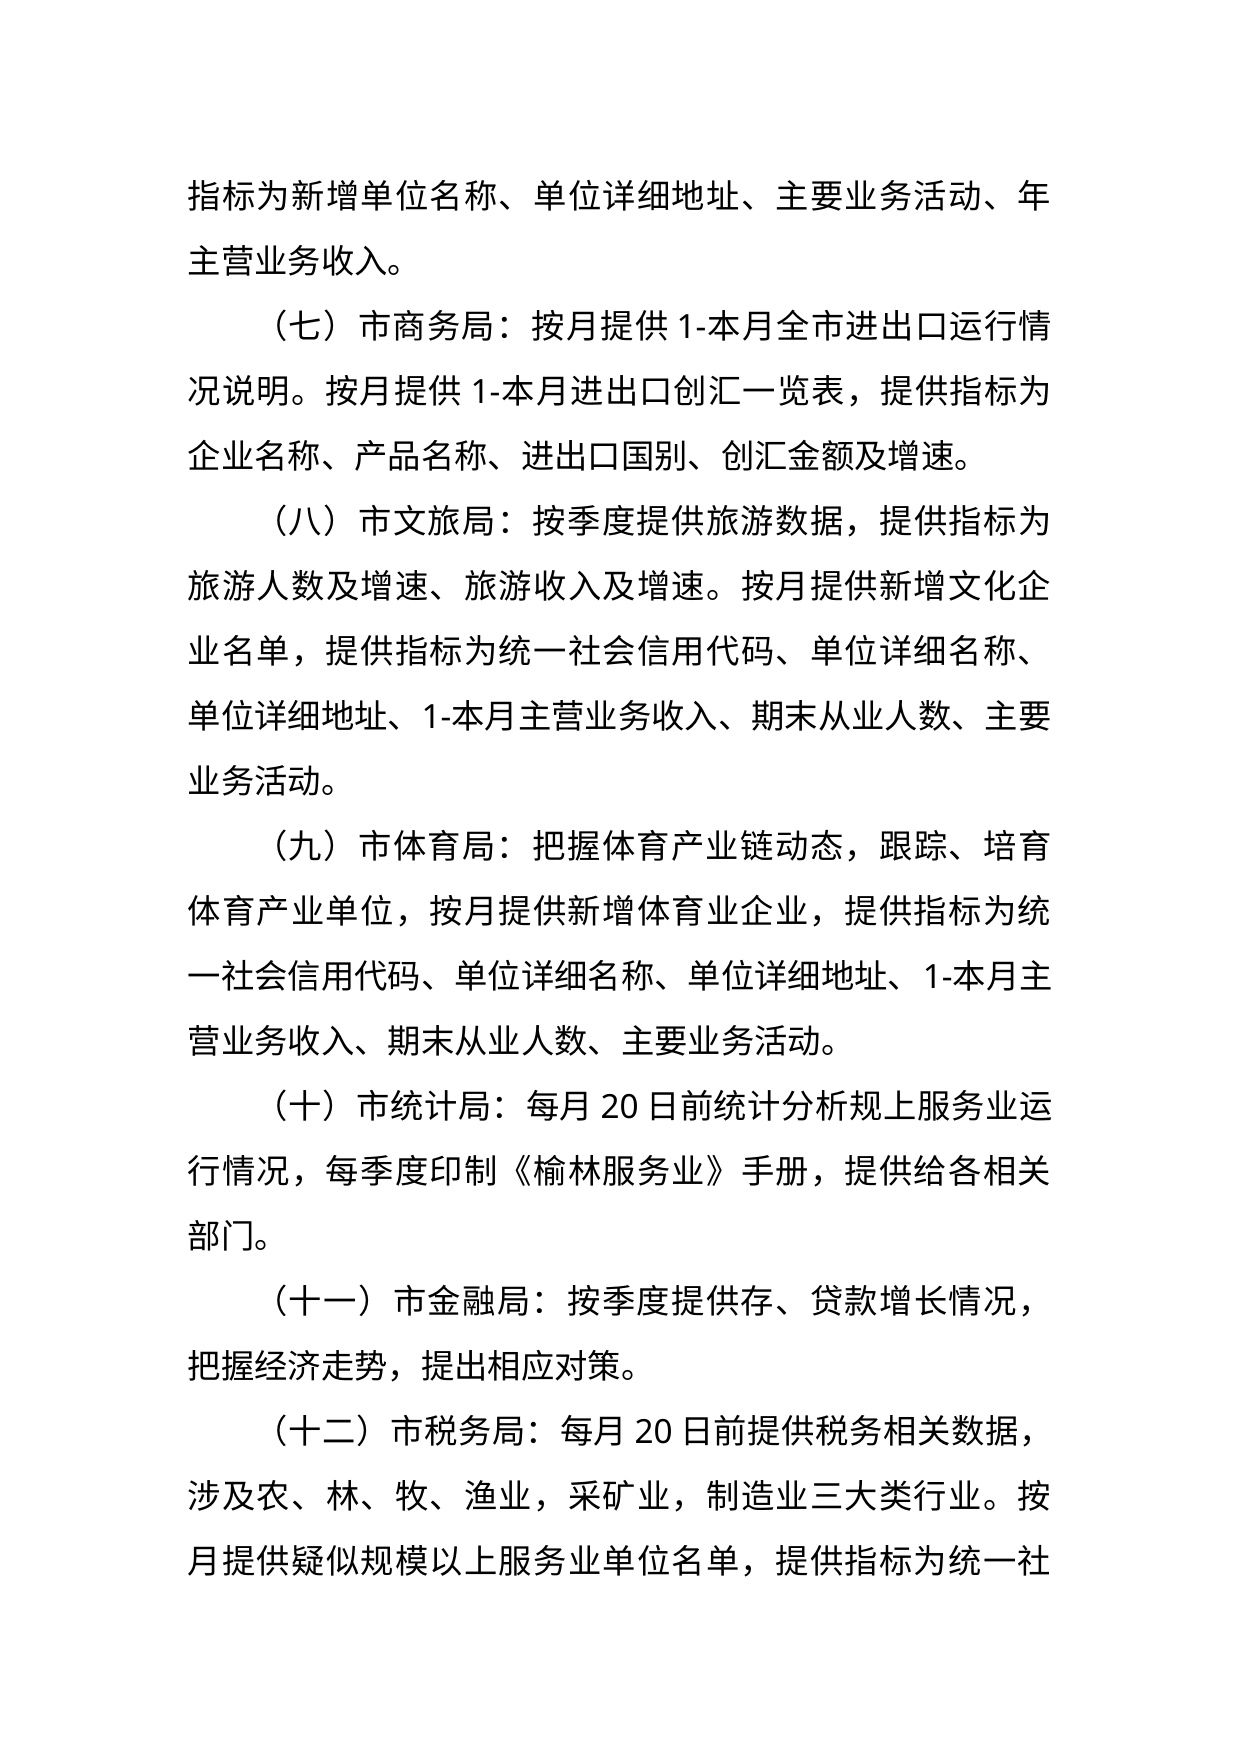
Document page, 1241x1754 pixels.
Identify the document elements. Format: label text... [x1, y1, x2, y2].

list （九）市体育局：把握体育产业链动态，跟踪、培育体育产业单位，按月提供新增体育业企业，提供指标为统一社会信用代码、单位详细名称、单位详细地址、1-本月主营业务收入、期末从业人数、主要业务活动。 [187, 812, 1053, 1072]
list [187, 162, 1053, 292]
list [187, 1397, 1053, 1592]
list （十）市统计局：每月20日前统计分析规上服务业运行情况，每季度印制《榆林服务业》手册，提供给各相关部门。 [187, 1072, 1053, 1267]
list （十一）市金融局：按季度提供存、贷款增长情况，把握经济走势，提出相应对策。 [187, 1267, 1053, 1397]
list （七）市商务局：按月提供1-本月全市进出口运行情况说明。按月提供1-本月进出口创汇一览表，提供指标为企业名称、产品名称、进出口国别、创汇金额及增速。 [187, 292, 1053, 487]
list （八）市文旅局：按季度提供旅游数据，提供指标为旅游人数及增速、旅游收入及增速。按月提供新增文化企业名单，提供指标为统一社会信用代码、单位详细名称、单位详细地址、1-本月主营业务收入、期末从业人数、主要业务活动。 [187, 487, 1053, 812]
